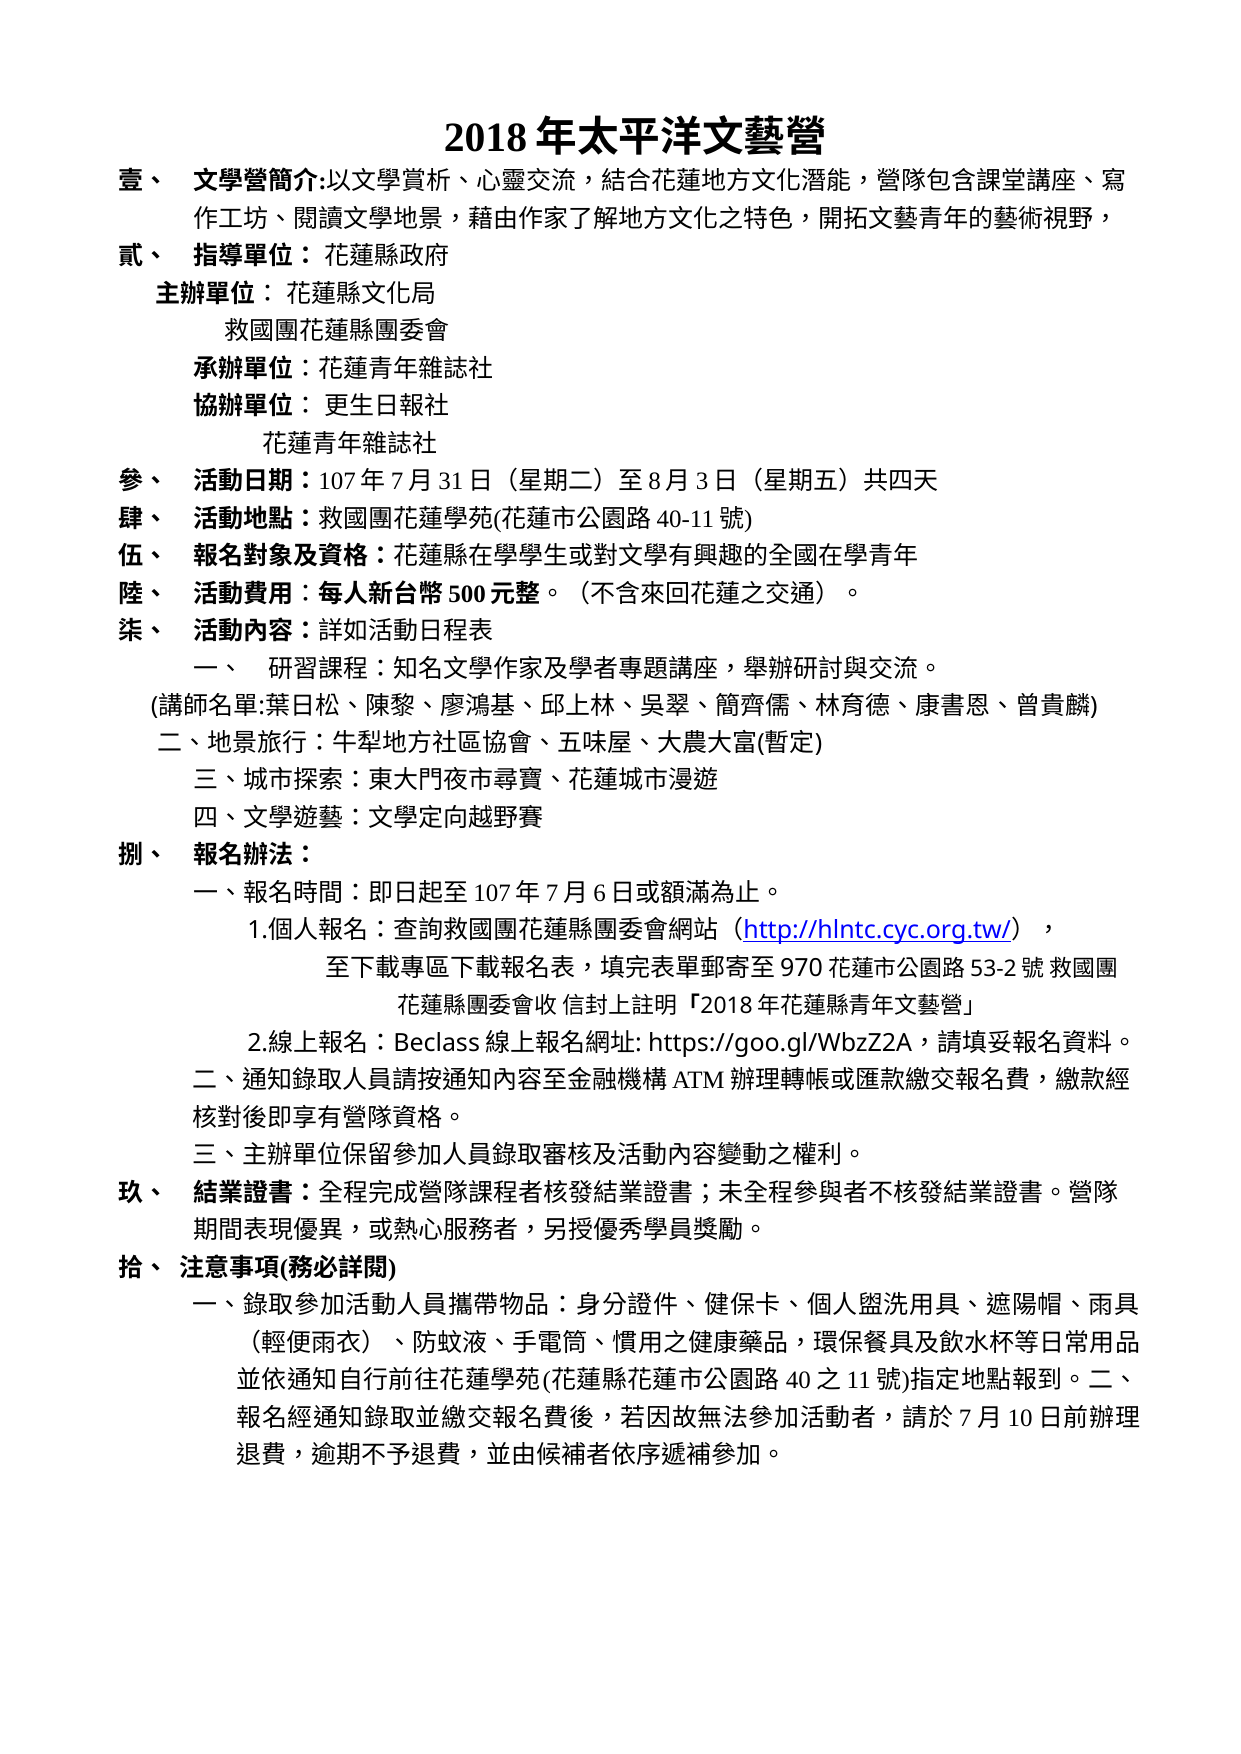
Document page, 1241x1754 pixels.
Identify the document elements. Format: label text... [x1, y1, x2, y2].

list 報名對象及資格：花蓮縣在學學生或對文學有興趣的全國在學青年 [118, 535, 1140, 572]
text 三、城市探索：東大門夜市尋寶、花蓮城市漫遊 [193, 758, 1140, 796]
text 四、文學遊藝：文學定向越野賽 [193, 796, 1140, 833]
text 2.線上報名：Beclass線上報名網址: https://goo.gl/WbzZ2A，請填妥報名資料。 [247, 1021, 1140, 1058]
text 二、通知錄取人員請按通知內容至金融機構ATM辦理轉帳或匯款繳交報名費，繳款經 [192, 1058, 1140, 1096]
text 一、錄取參加活動人員攜帶物品：身分證件、健保卡、個人盥洗用具、遮陽帽、雨具（輕便雨衣）、防蚊液、手電筒、慣用之健康藥品，環保餐具及飲水杯等日常用品，並依通知自行前往花蓮學苑(花蓮縣花蓮市公園路40之11號)指定地點報到。二、報名經通知錄取並繳交報名費後，若因故無法參加活動者，請於7月10日前辦理退費，逾期不予退費，並由候補者依序遞補參加。 [192, 1283, 1140, 1471]
text 1.個人報名：查詢救國團花蓮縣團委會網站（http://hlntc.cyc.org.tw/）， [247, 908, 1140, 946]
text 花蓮青年雜誌社 [118, 422, 1140, 460]
list 結業證書：全程完成營隊課程者核發結業證書；未全程參與者不核發結業證書。營隊期間表現優異，或熱心服務者，另授優秀學員獎勵。 [118, 1171, 1140, 1246]
list 活動內容：詳如活動日程表 [118, 610, 1140, 647]
text 主辦單位： 花蓮縣文化局 [118, 272, 1140, 310]
text 二、地景旅行：牛犁地方社區協會、五味屋、大農大富(暫定) [118, 722, 1140, 758]
list 文學營簡介:以文學賞析、心靈交流，結合花蓮地方文化潛能，營隊包含課堂講座、寫作工坊、閱讀文學地景，藉由作家了解地方文化之特色，開拓文藝青年的藝術視野， [118, 160, 1140, 235]
list 活動地點：救國團花蓮學苑(花蓮市公園路40-11號) [118, 497, 1140, 535]
text 協辦單位： 更生日報社 [118, 385, 1140, 422]
text 救國團花蓮縣團委會 [118, 310, 1140, 347]
list 指導單位： 花蓮縣政府 [118, 235, 1140, 272]
text 拾、 注意事項(務必詳閱) [118, 1246, 1140, 1283]
text 2018年太平洋文藝營 [131, 118, 1140, 160]
text 至下載專區下載報名表，填完表單郵寄至970花蓮市公園路53-2號 救國團花蓮縣團委會收 信封上註明「2018年花蓮縣青年文藝營」 [247, 946, 1140, 1021]
text (講師名單:葉日松、陳黎、廖鴻基、邱上林、吳翠、簡齊儒、林育德、康書恩、曾貴麟) [118, 685, 1140, 722]
text 承辦單位：花蓮青年雜誌社 [118, 347, 1140, 385]
list 報名辦法： [118, 833, 1140, 871]
list 研習課程：知名文學作家及學者專題講座，舉辦研討與交流。 [193, 647, 1140, 685]
list 活動日期：107年7月31日（星期二）至8月3日（星期五）共四天 [118, 460, 1140, 497]
text 核對後即享有營隊資格。 [192, 1096, 1140, 1133]
text 一、報名時間：即日起至107年7月6日或額滿為止。 [118, 871, 1140, 908]
list 活動費用：每人新台幣500元整。（不含來回花蓮之交通）。 [118, 572, 1140, 610]
text 三、主辦單位保留參加人員錄取審核及活動內容變動之權利。 [192, 1133, 1140, 1171]
